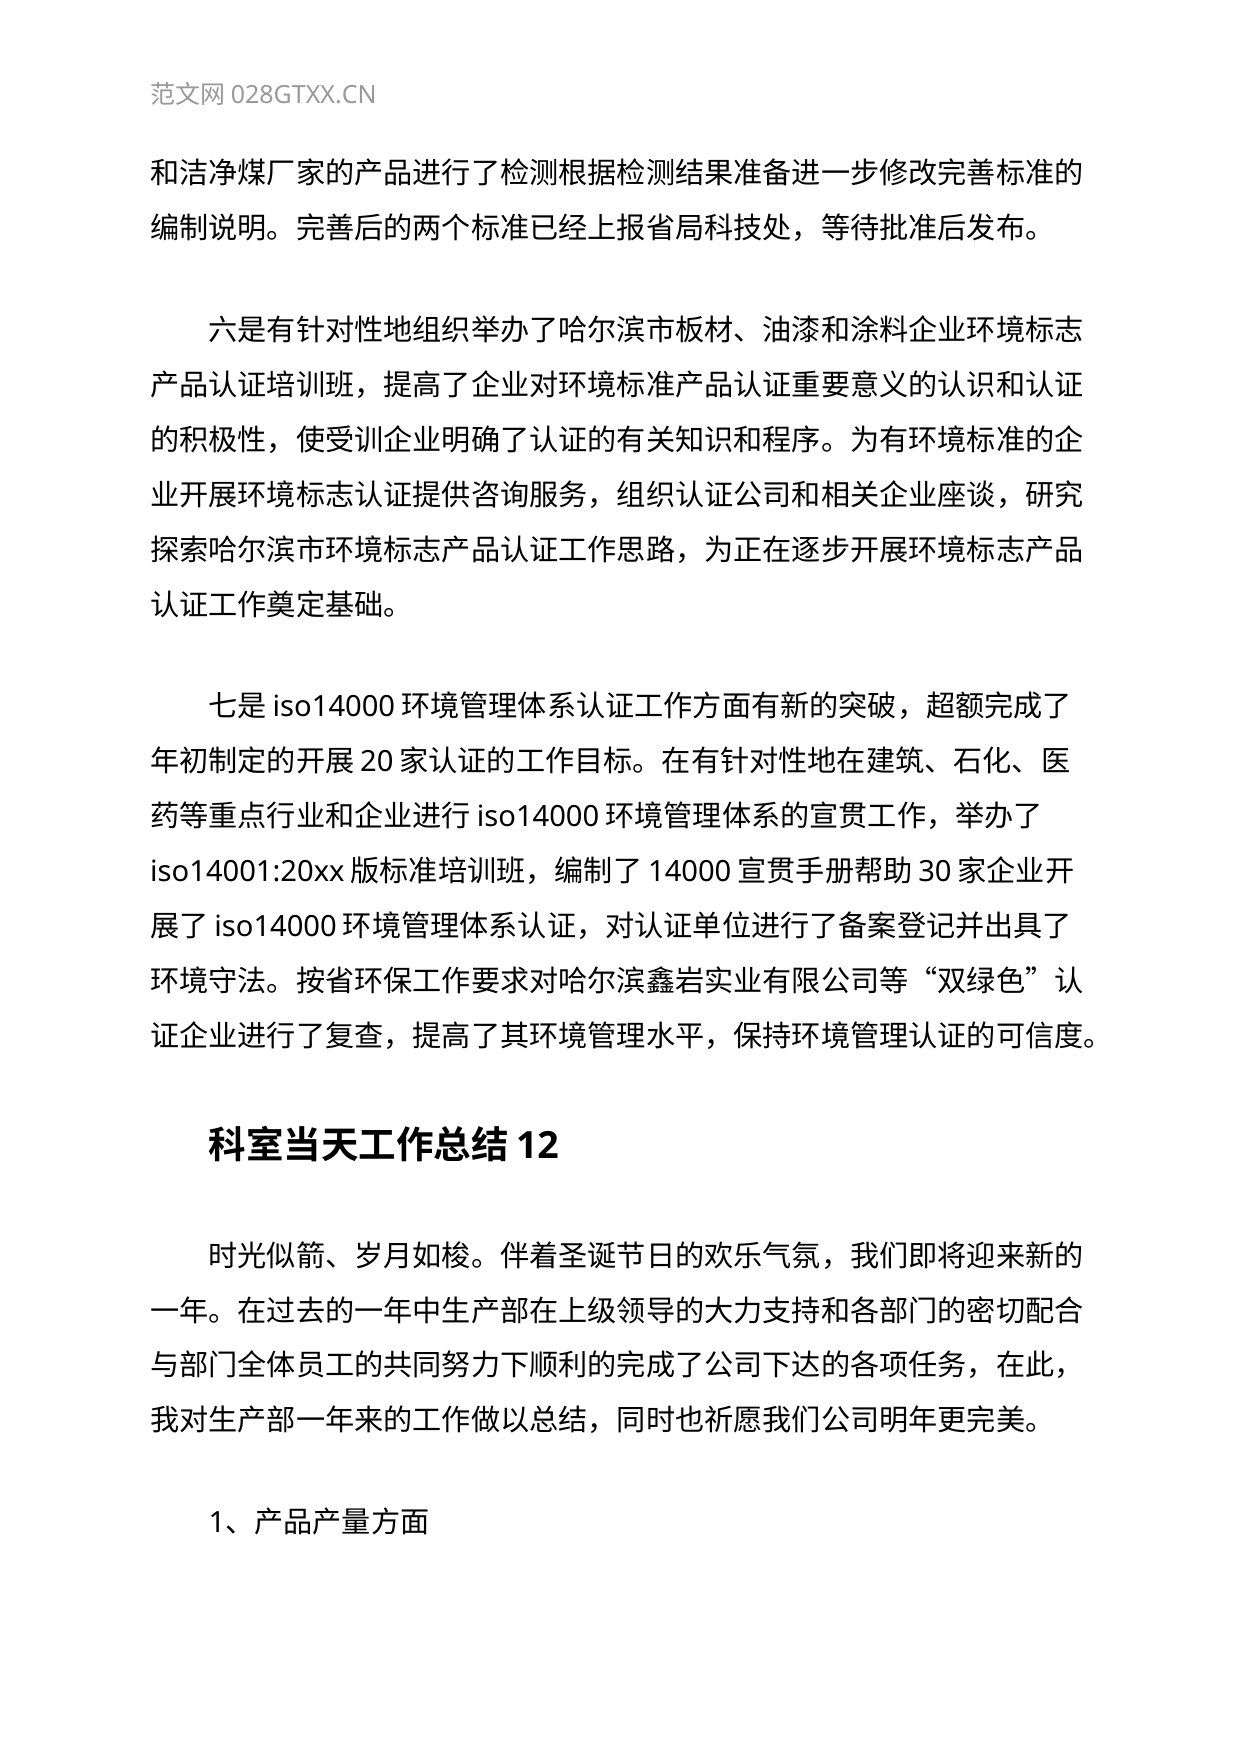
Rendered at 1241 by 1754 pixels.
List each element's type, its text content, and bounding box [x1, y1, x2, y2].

text 时光似箭、岁月如梭。伴着圣诞节日的欢乐气氛，我们即将迎来新的一年。在过去的一年中生产部在上级领导的大力支持和各部门的密切配合与部门全体员工的共同努力下顺利的完成了公司下达的各项任务，在此，我对生产部一年来的工作做以总结，同时也祈愿我们公司明年更完美。 [150, 1232, 1090, 1439]
text 六是有针对性地组织举办了哈尔滨市板材、油漆和涂料企业环境标志产品认证培训班，提高了企业对环境标准产品认证重要意义的认识和认证的积极性，使受训企业明确了认证的有关知识和程序。为有环境标准的企业开展环境标志认证提供咨询服务，组织认证公司和相关企业座谈，研究探索哈尔滨市环境标志产品认证工作思路，为正在逐步开展环境标志产品认证工作奠定基础。 [150, 307, 1090, 623]
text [150, 150, 1090, 247]
text 科室当天工作总结12 [150, 1114, 1090, 1169]
text 七是iso14000环境管理体系认证工作方面有新的突破，超额完成了年初制定的开展20家认证的工作目标。在有针对性地在建筑、石化、医药等重点行业和企业进行iso14000环境管理体系的宣贯工作，举办了iso14001:20xx版标准培训班，编制了14000宣贯手册帮助30家企业开展了iso14000环境管理体系认证，对认证单位进行了备案登记并出具了环境守法。按省环保工作要求对哈尔滨鑫岩实业有限公司等“双绿色”认证企业进行了复查，提高了其环境管理水平，保持环境管理认证的可信度。 [150, 683, 1090, 1055]
text 1、产品产量方面 [150, 1499, 1090, 1541]
